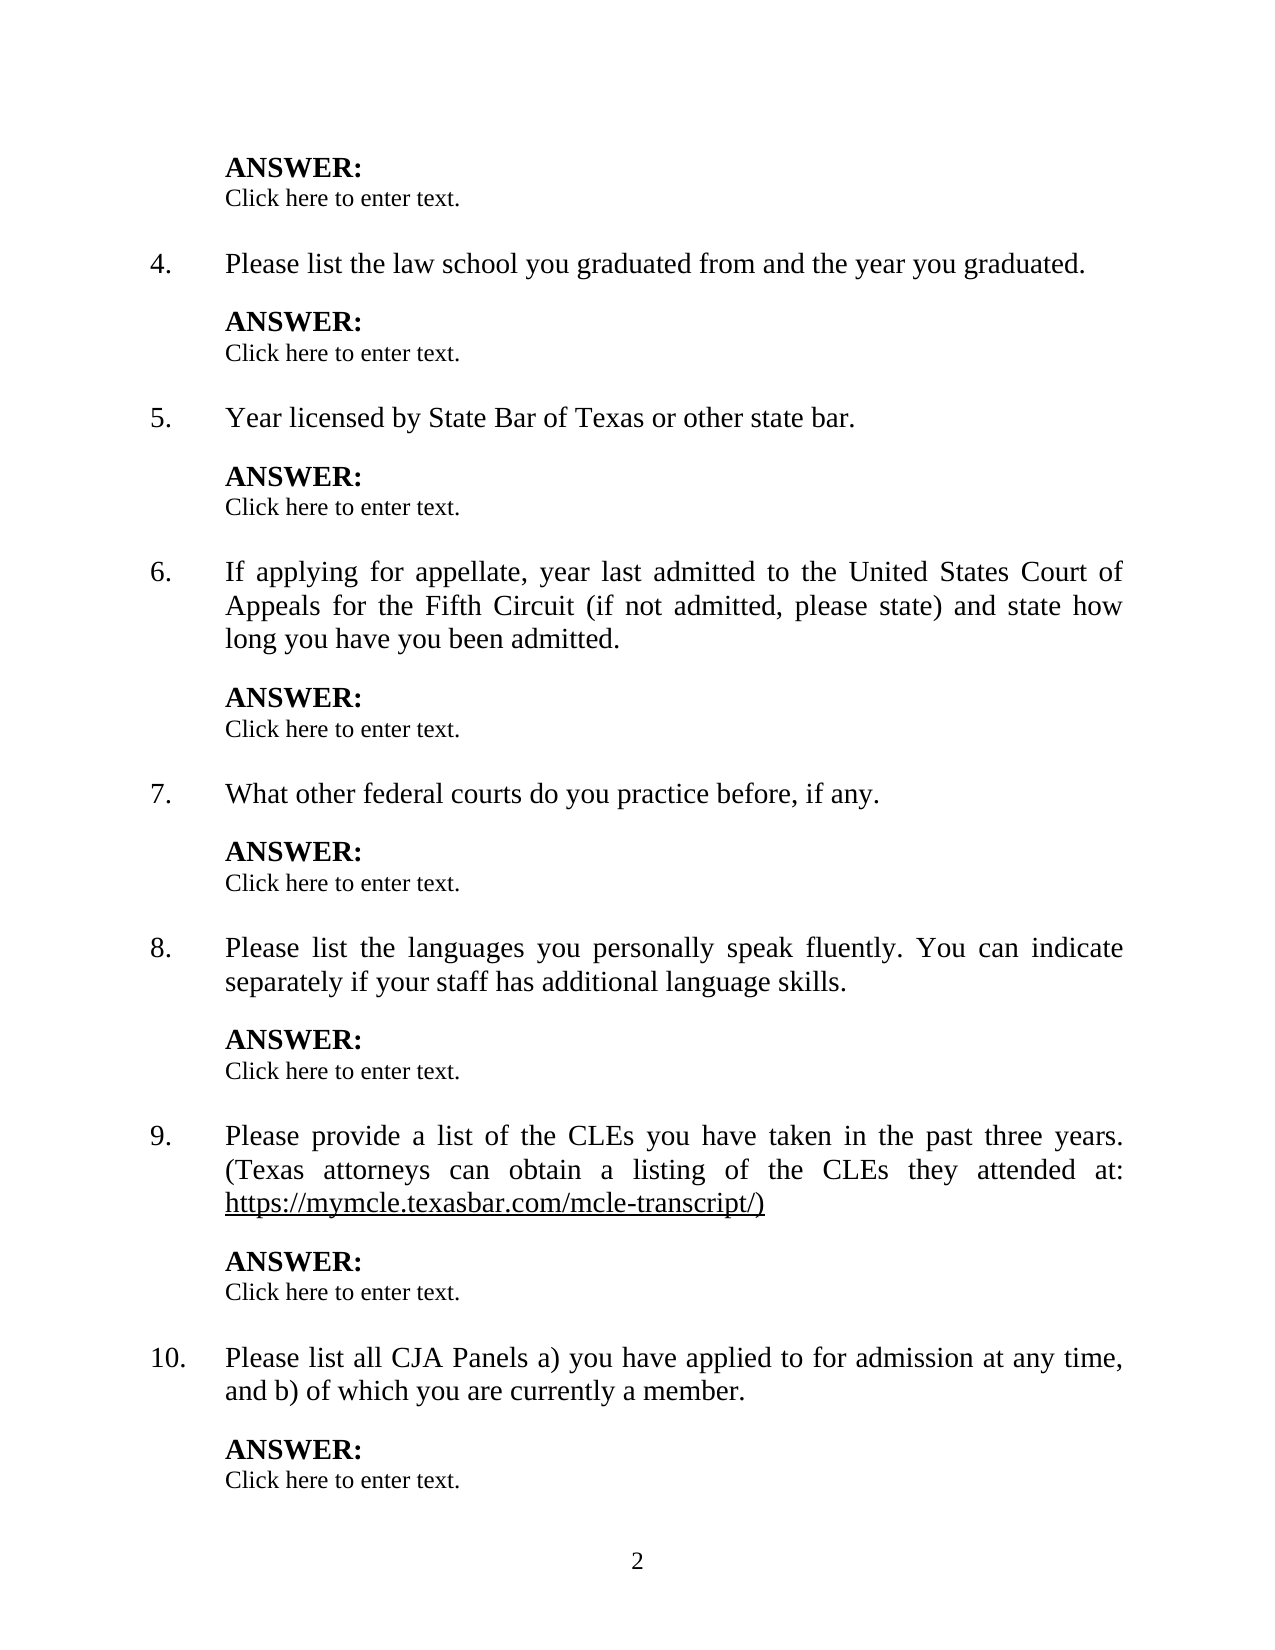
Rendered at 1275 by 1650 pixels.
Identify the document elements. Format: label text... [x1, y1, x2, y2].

list What other federal courts do you practice before, if any. [150, 776, 1125, 809]
text ANSWER: [225, 834, 1125, 868]
text ANSWER: [225, 459, 1125, 492]
text ANSWER: [225, 304, 1125, 338]
text ANSWER: [225, 1022, 1125, 1056]
text ANSWER: [225, 1244, 1125, 1277]
list Year licensed by State Bar of Texas or other state bar. [150, 400, 1125, 434]
list Please list the law school you graduated from and the year you graduated. [150, 246, 1125, 279]
list Please list the languages you personally speak fluently. You can indicate separately if your staff has additional language skills. [150, 930, 1125, 997]
list If applying for appellate, year last admitted to the United States Court of Appeals for the Fifth Circuit (if not admitted, please state) and state how long you have you been admitted. [150, 554, 1125, 655]
list Please provide a list of the CLEs you have taken in the past three years. (Texas attorneys can obtain a listing of the CLEs they attended at: https://mymcle.texasbar.com/mcle-transcript/) [150, 1118, 1125, 1219]
list Please list all CJA Panels a) you have applied to for admission at any time, and b) of which you are currently a member. [150, 1340, 1125, 1407]
text ANSWER: [225, 680, 1125, 714]
text ANSWER: [225, 150, 1125, 183]
text ANSWER: [225, 1432, 1125, 1465]
